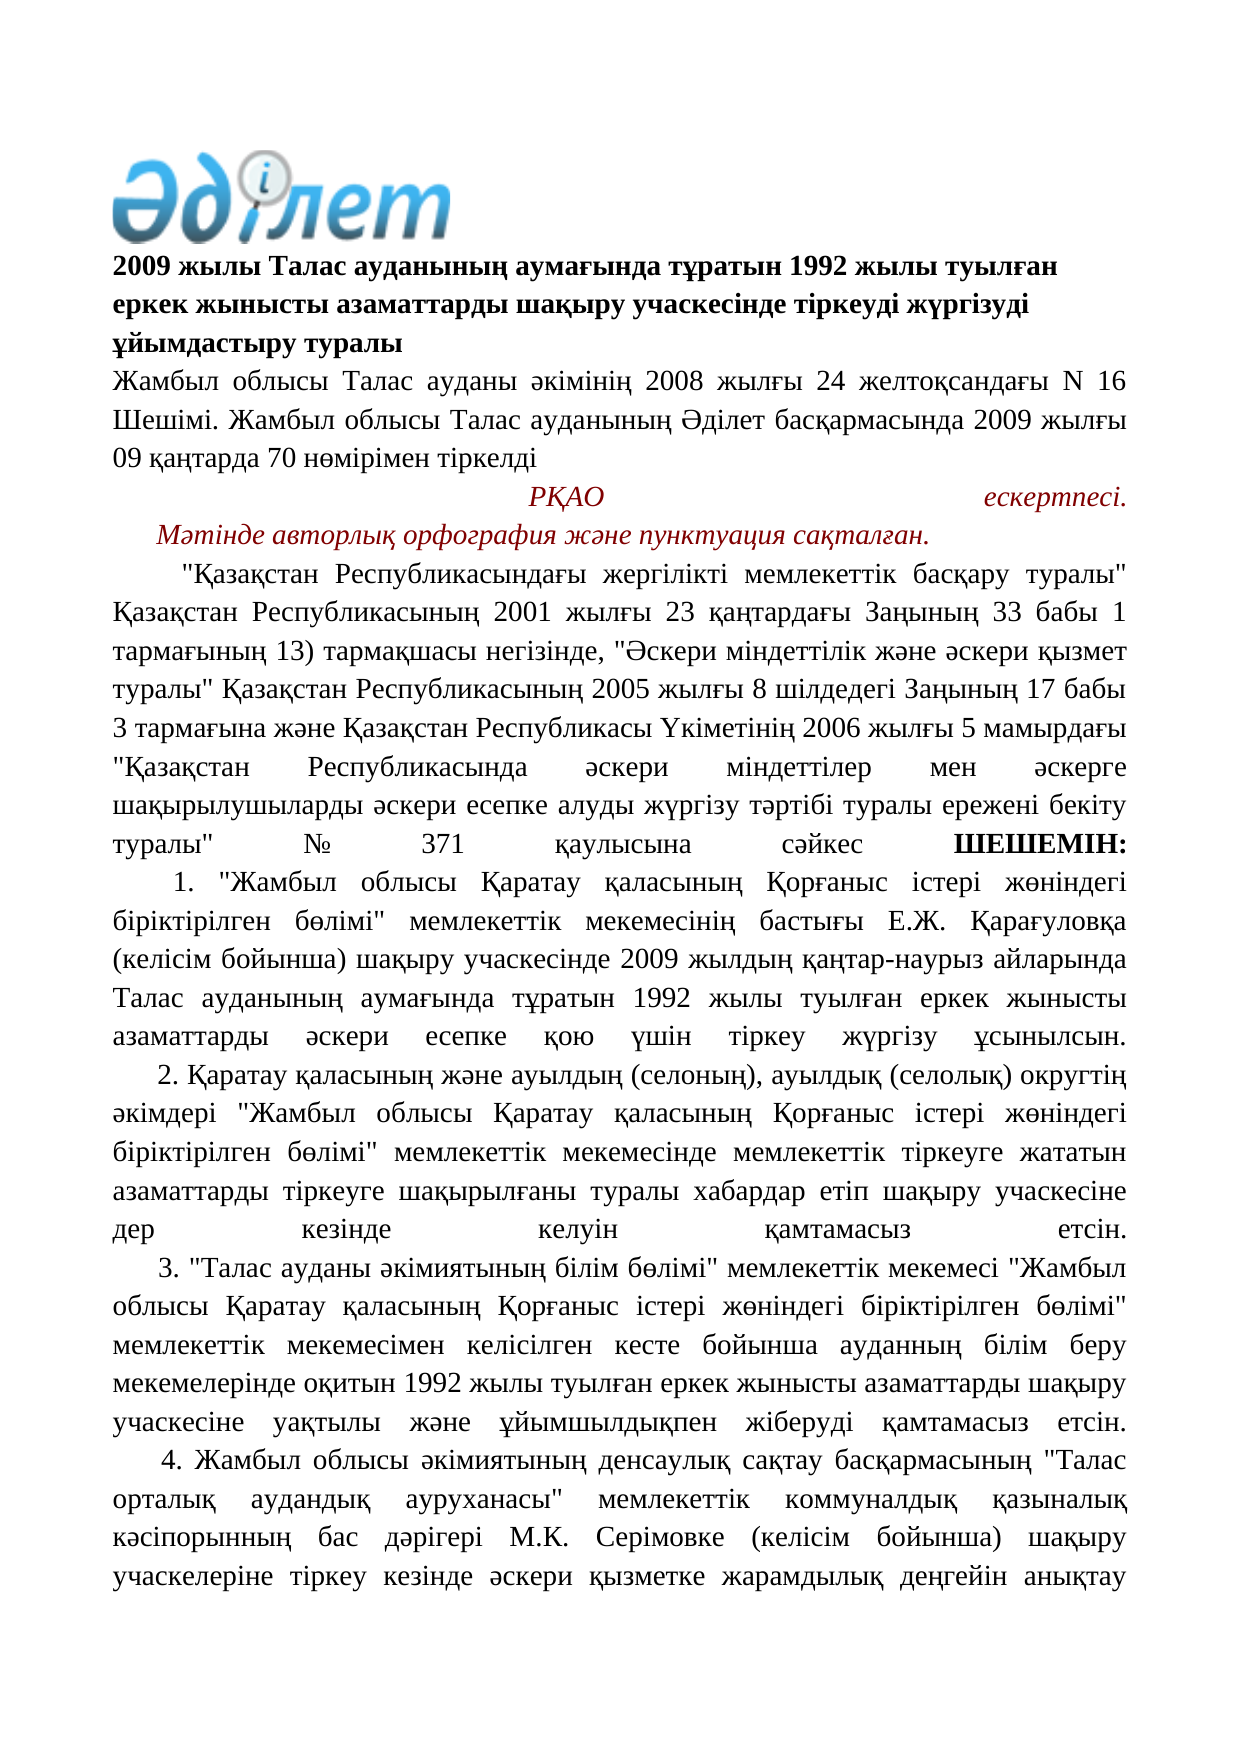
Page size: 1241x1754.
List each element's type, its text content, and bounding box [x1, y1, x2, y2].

picture [112, 150, 451, 244]
text РҚАО ескертпесі. Мәтінде авторлық орфография және пунктуация сақталған. [112, 479, 1128, 551]
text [112, 556, 1128, 1592]
text Жамбыл облысы Талас ауданы әкімінің 2008 жылғы 24 желтоқсандағы N 16 Шешімі. Жамбыл облысы Талас ауданының Әділет басқармасында 2009 жылғы 09 қаңтарда 70 нөмірімен тіркелді [112, 363, 1128, 474]
text 2009 жылы Талас ауданының аумағында тұратын 1992 жылы туылған еркек жынысты азаматтарды шақыру учаскесінде тіркеуді жүргізуді ұйымдастыру туралы [112, 248, 1128, 358]
